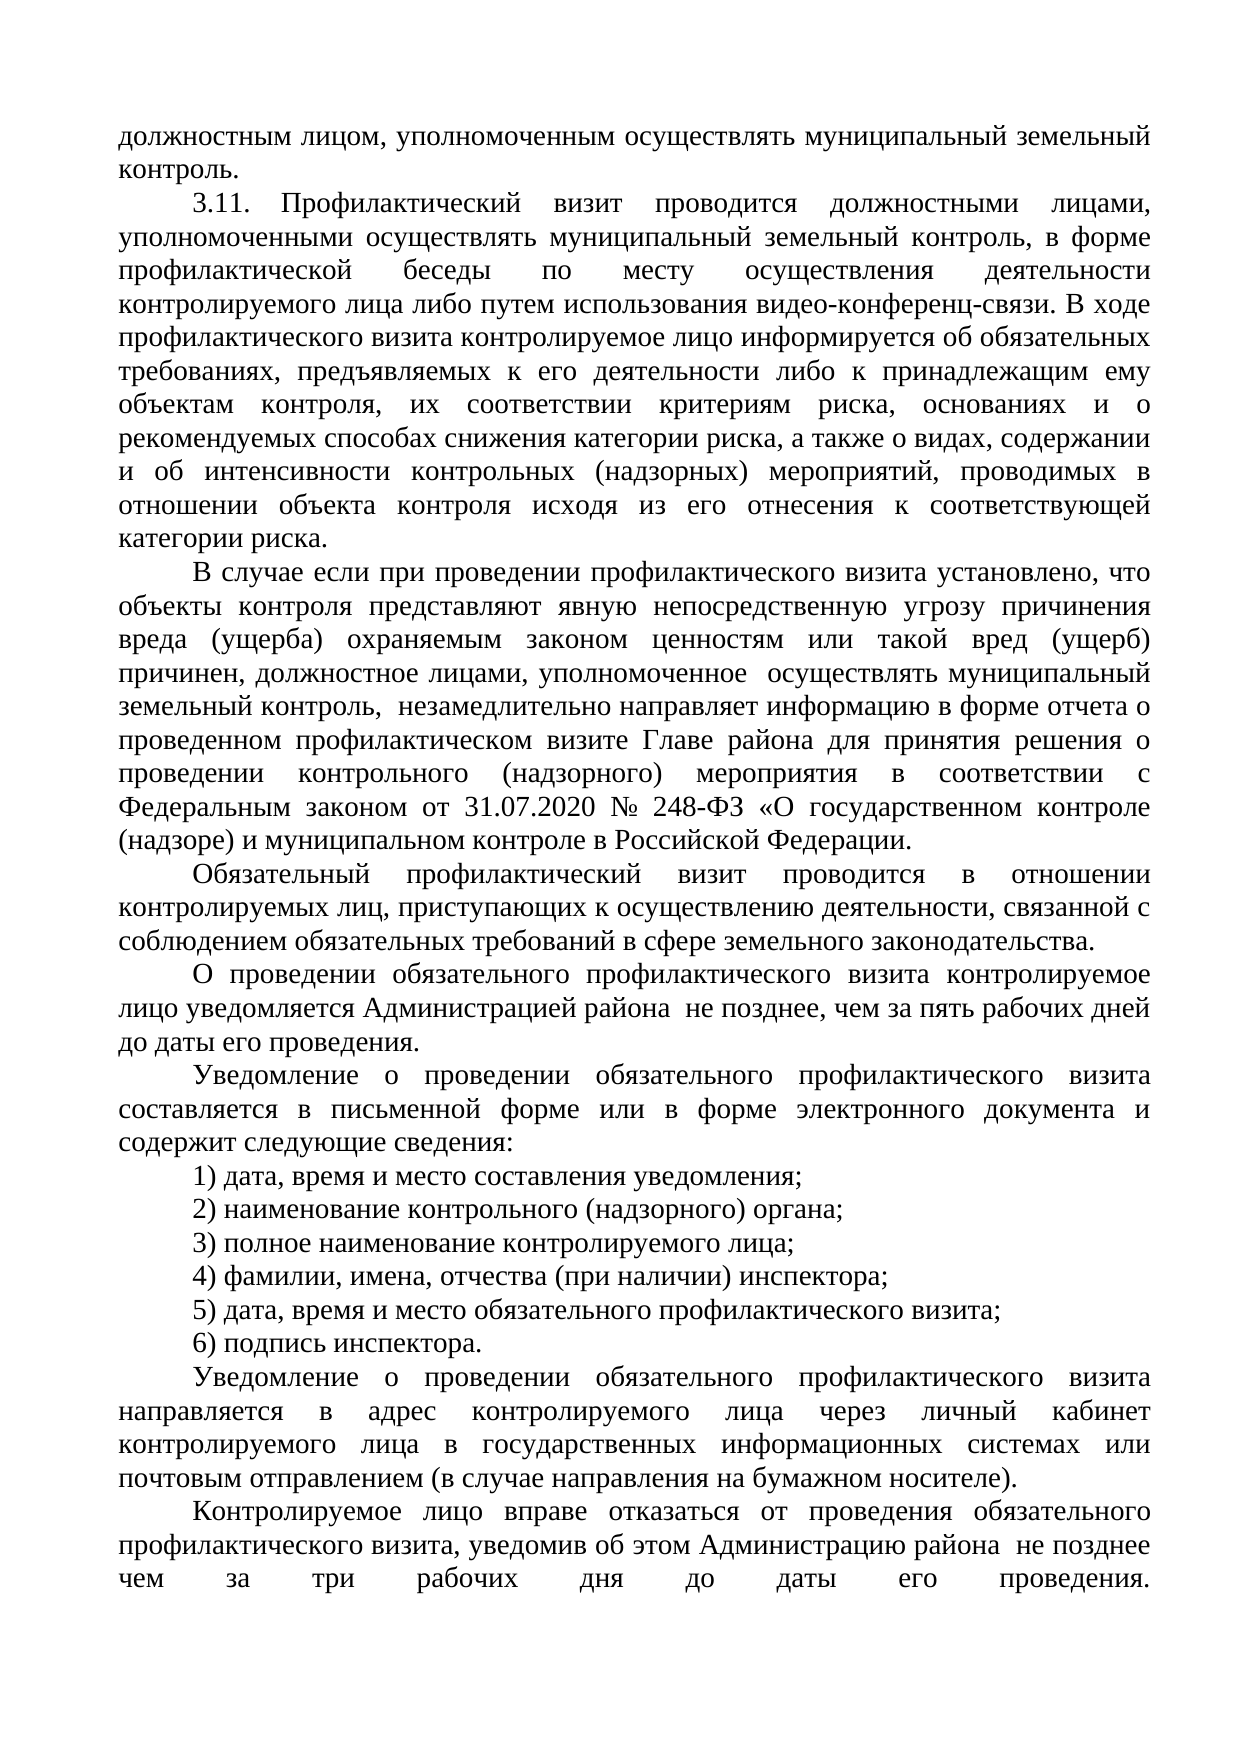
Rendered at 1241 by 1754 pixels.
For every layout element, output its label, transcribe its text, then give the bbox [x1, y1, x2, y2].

text 3.11. Профилактический визит проводится должностными лицами, уполномоченными осуществлять муниципальный земельный контроль, в форме профилактической беседы по месту осуществления деятельности контролируемого лица либо путем использования видео-конференц-связи. В ходе профилактического визита контролируемое лицо информируется об обязательных требованиях, предъявляемых к его деятельности либо к принадлежащим ему объектам контроля, их соответствии критериям риска, основаниях и о рекомендуемых способах снижения категории риска, а также о видах, содержании и об интенсивности контрольных (надзорных) мероприятий, проводимых в отношении объекта контроля исходя из его отнесения к соответствующей категории риска. [118, 185, 1152, 554]
text О проведении обязательного профилактического визита контролируемое лицо уведомляется Администрацией района не позднее, чем за пять рабочих дней до даты его проведения. [118, 957, 1152, 1057]
text 1) дата, время и место составления уведомления; [118, 1158, 1152, 1191]
text Уведомление о проведении обязательного профилактического визита направляется в адрес контролируемого лица через личный кабинет контролируемого лица в государственных информационных системах или почтовым отправлением (в случае направления на бумажном носителе). [118, 1359, 1152, 1493]
text Уведомление о проведении обязательного профилактического визита составляется в письменной форме или в форме электронного документа и содержит следующие сведения: [118, 1057, 1152, 1158]
text 6) подпись инспектора. [118, 1326, 1152, 1359]
text 3) полное наименование контролируемого лица; [118, 1225, 1152, 1258]
text В случае если при проведении профилактического визита установлено, что объекты контроля представляют явную непосредственную угрозу причинения вреда (ущерба) охраняемым законом ценностям или такой вред (ущерб) причинен, должностное лицами, уполномоченное осуществлять муниципальный земельный контроль, незамедлительно направляет информацию в форме отчета о проведенном профилактическом визите Главе района для принятия решения о проведении контрольного (надзорного) мероприятия в соответствии с Федеральным законом от 31.07.2020 № 248-ФЗ «О государственном контроле (надзоре) и муниципальном контроле в Российской Федерации. [118, 554, 1152, 856]
text 4) фамилии, имена, отчества (при наличии) инспектора; [118, 1258, 1152, 1292]
text 5) дата, время и место обязательного профилактического визита; [118, 1292, 1152, 1326]
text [118, 118, 1152, 185]
text Обязательный профилактический визит проводится в отношении контролируемых лиц, приступающих к осуществлению деятельности, связанной с соблюдением обязательных требований в сфере земельного законодательства. [118, 856, 1152, 957]
text 2) наименование контрольного (надзорного) органа; [118, 1191, 1152, 1225]
text Контролируемое лицо вправе отказаться от проведения обязательного профилактического визита, уведомив об этом Администрацию района не позднее чем за три рабочих дня до даты его проведения. [118, 1493, 1152, 1622]
